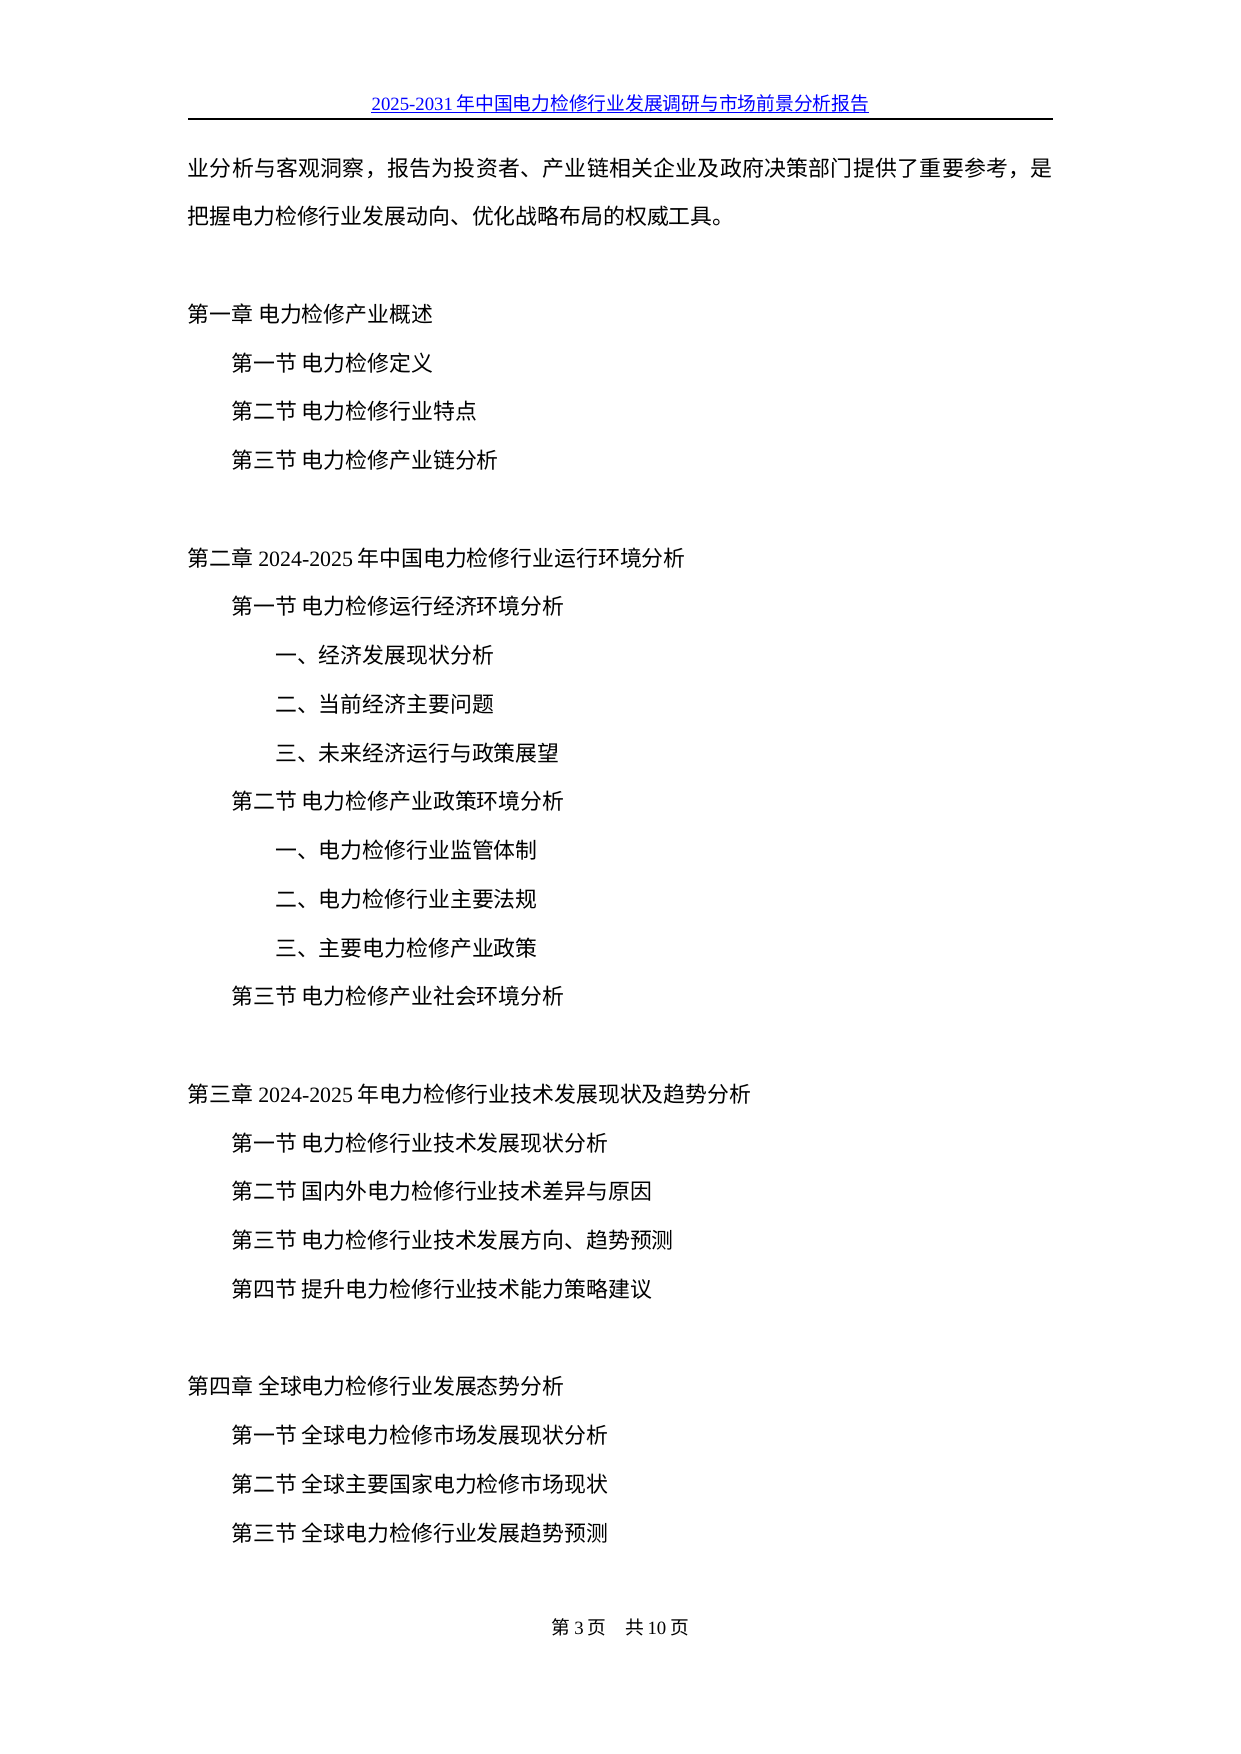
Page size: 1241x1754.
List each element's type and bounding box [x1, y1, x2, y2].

text [187, 150, 1053, 1548]
